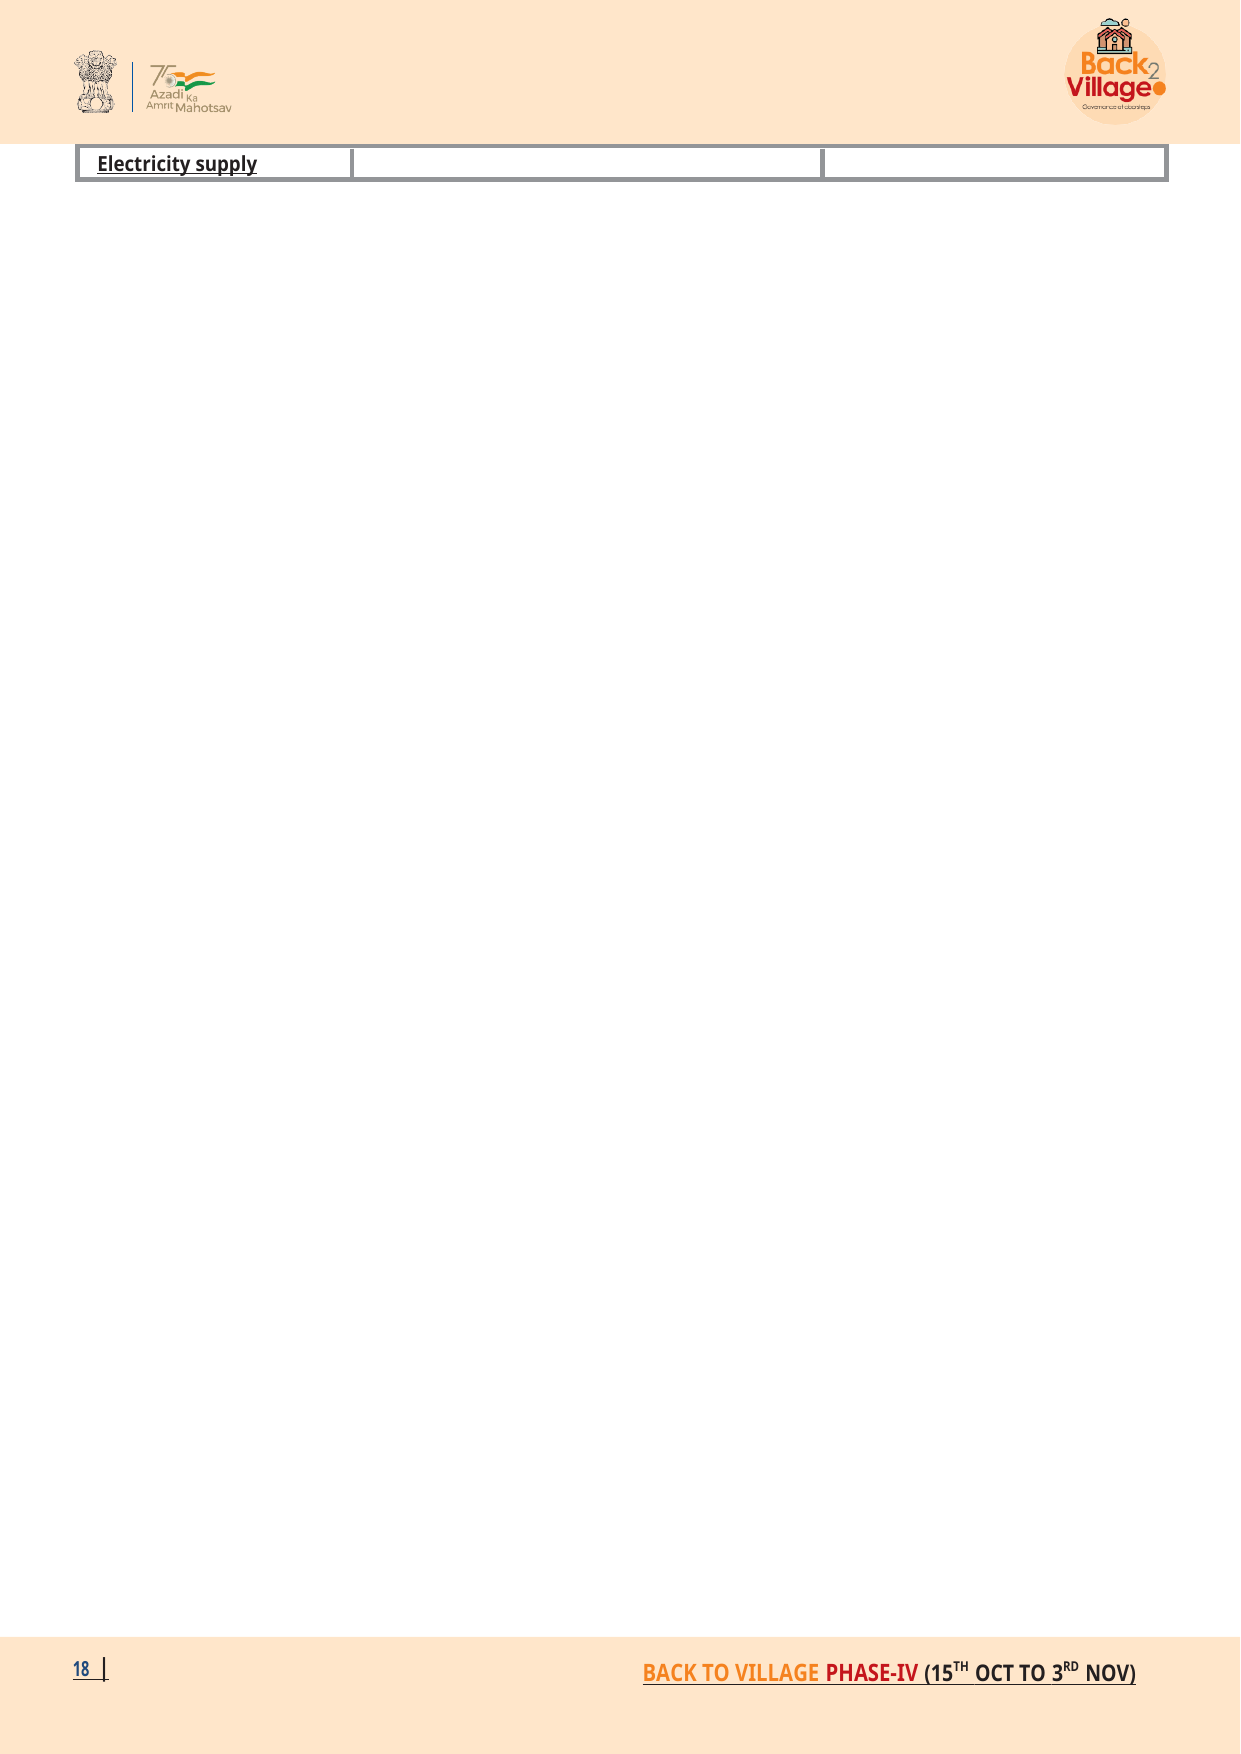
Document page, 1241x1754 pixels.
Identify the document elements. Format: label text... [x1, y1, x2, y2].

table_cell Verify [354, 148, 823, 177]
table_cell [825, 148, 1164, 177]
picture [1064, 18, 1166, 125]
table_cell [80, 148, 352, 177]
picture [74, 50, 117, 113]
picture [145, 61, 232, 113]
